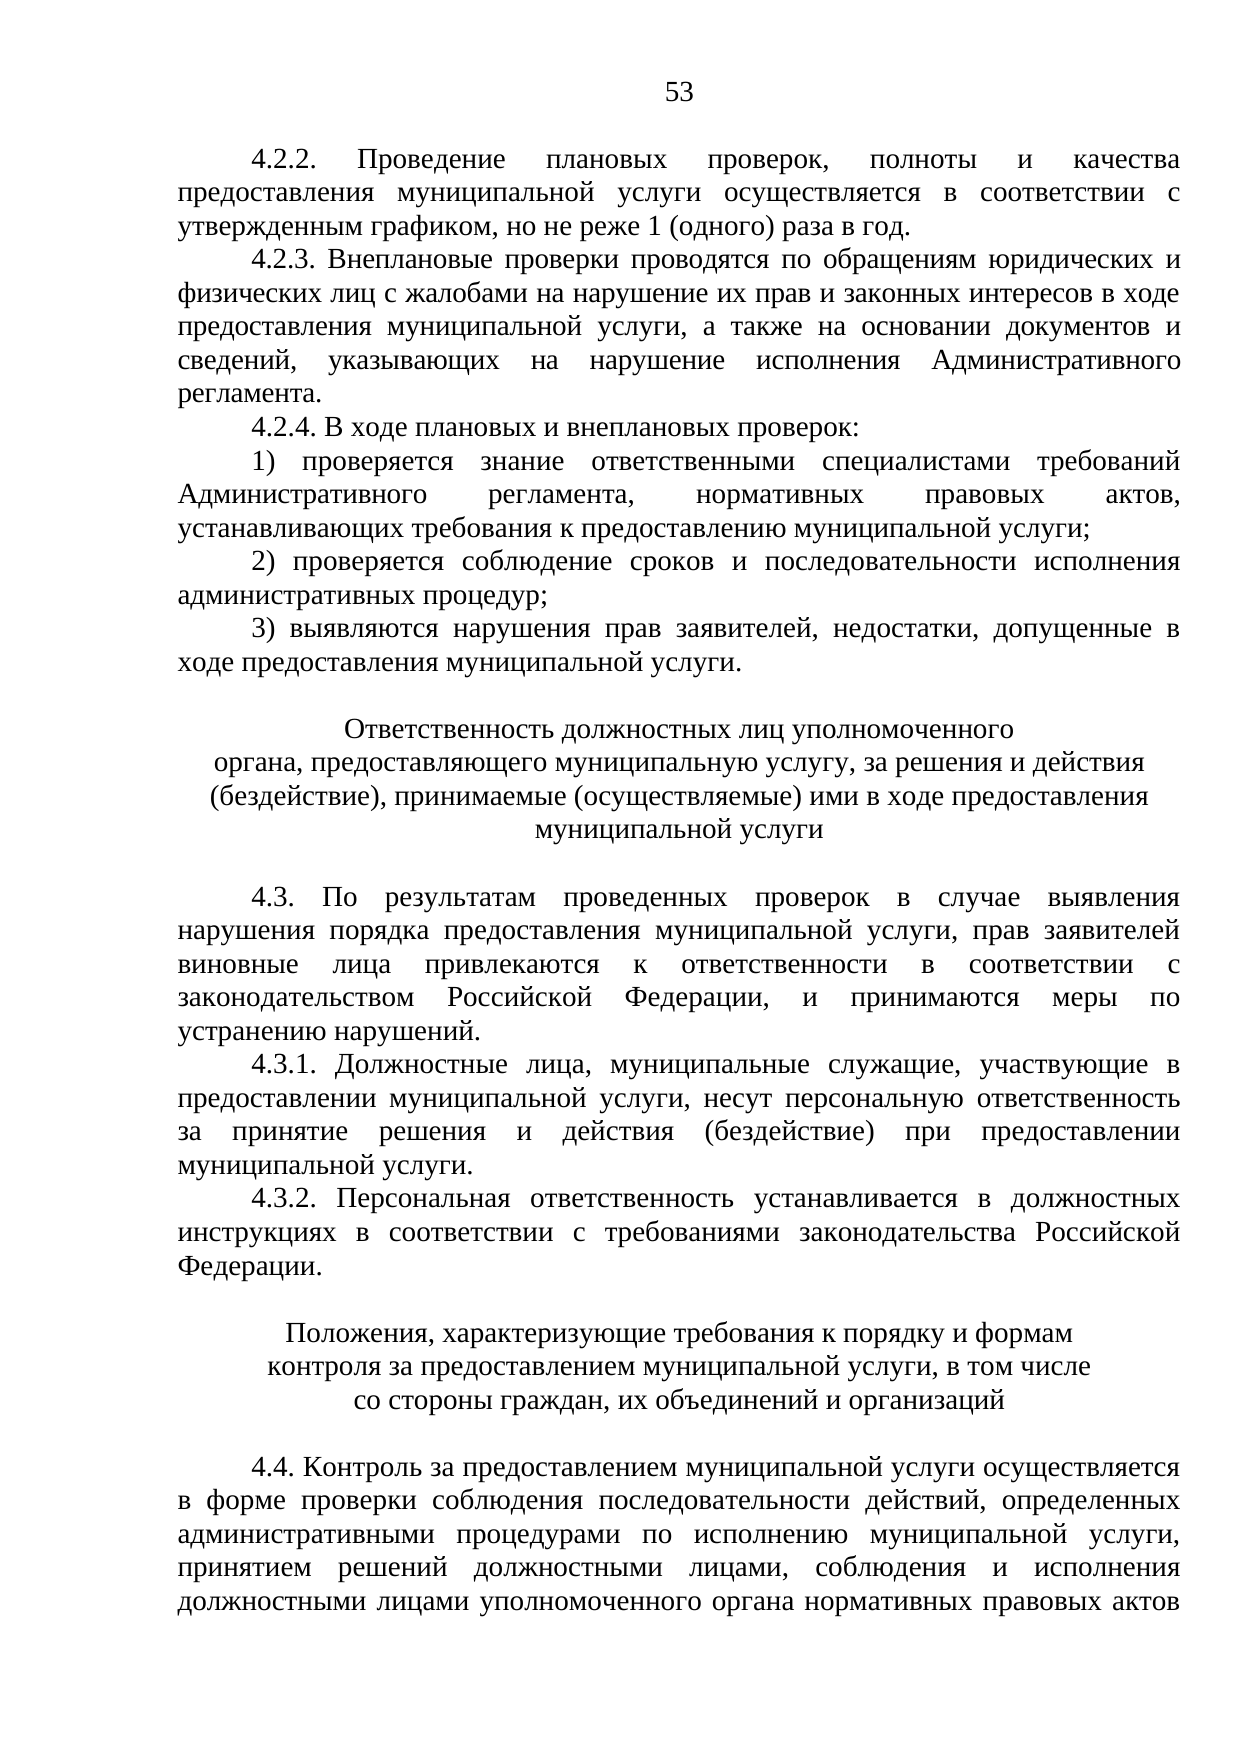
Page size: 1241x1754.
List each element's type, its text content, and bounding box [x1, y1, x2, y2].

text 4.3.2. Персональная ответственность устанавливается в должностных инструкциях в соответствии с требованиями законодательства Российской Федерации. [177, 1181, 1181, 1281]
text 3) выявляются нарушения прав заявителей, недостатки, допущенные в ходе предоставления муниципальной услуги. [177, 610, 1181, 677]
text Положения, характеризующие требования к порядку и формам [177, 1315, 1181, 1348]
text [177, 1449, 1181, 1617]
text 4.2.4. В ходе плановых и внеплановых проверок: [177, 409, 1181, 443]
text 2) проверяется соблюдение сроков и последовательности исполнения административных процедур; [177, 543, 1181, 610]
text 4.2.3. Внеплановые проверки проводятся по обращениям юридических и физических лиц с жалобами на нарушение их прав и законных интересов в ходе предоставления муниципальной услуги, а также на основании документов и сведений, указывающих на нарушение исполнения Административного регламента. [177, 241, 1181, 409]
text со стороны граждан, их объединений и организаций [177, 1382, 1181, 1415]
text 1) проверяется знание ответственными специалистами требований Административного регламента, нормативных правовых актов, устанавливающих требования к предоставлению муниципальной услуги; [177, 443, 1181, 543]
text 4.3. По результатам проведенных проверок в случае выявления нарушения порядка предоставления муниципальной услуги, прав заявителей виновные лица привлекаются к ответственности в соответствии с законодательством Российской Федерации, и принимаются меры по устранению нарушений. [177, 879, 1181, 1046]
text 4.2.2. Проведение плановых проверок, полноты и качества предоставления муниципальной услуги осуществляется в соответствии с утвержденным графиком, но не реже 1 (одного) раза в год. [177, 141, 1181, 241]
text контроля за предоставлением муниципальной услуги, в том числе [177, 1348, 1181, 1382]
text Ответственность должностных лиц уполномоченного [177, 711, 1181, 744]
text 4.3.1. Должностные лица, муниципальные служащие, участвующие в предоставлении муниципальной услуги, несут персональную ответственность за принятие решения и действия (бездействие) при предоставлении муниципальной услуги. [177, 1046, 1181, 1181]
text органа, предоставляющего муниципальную услугу, за решения и действия (бездействие), принимаемые (осуществляемые) ими в ходе предоставления муниципальной услуги [177, 744, 1181, 845]
